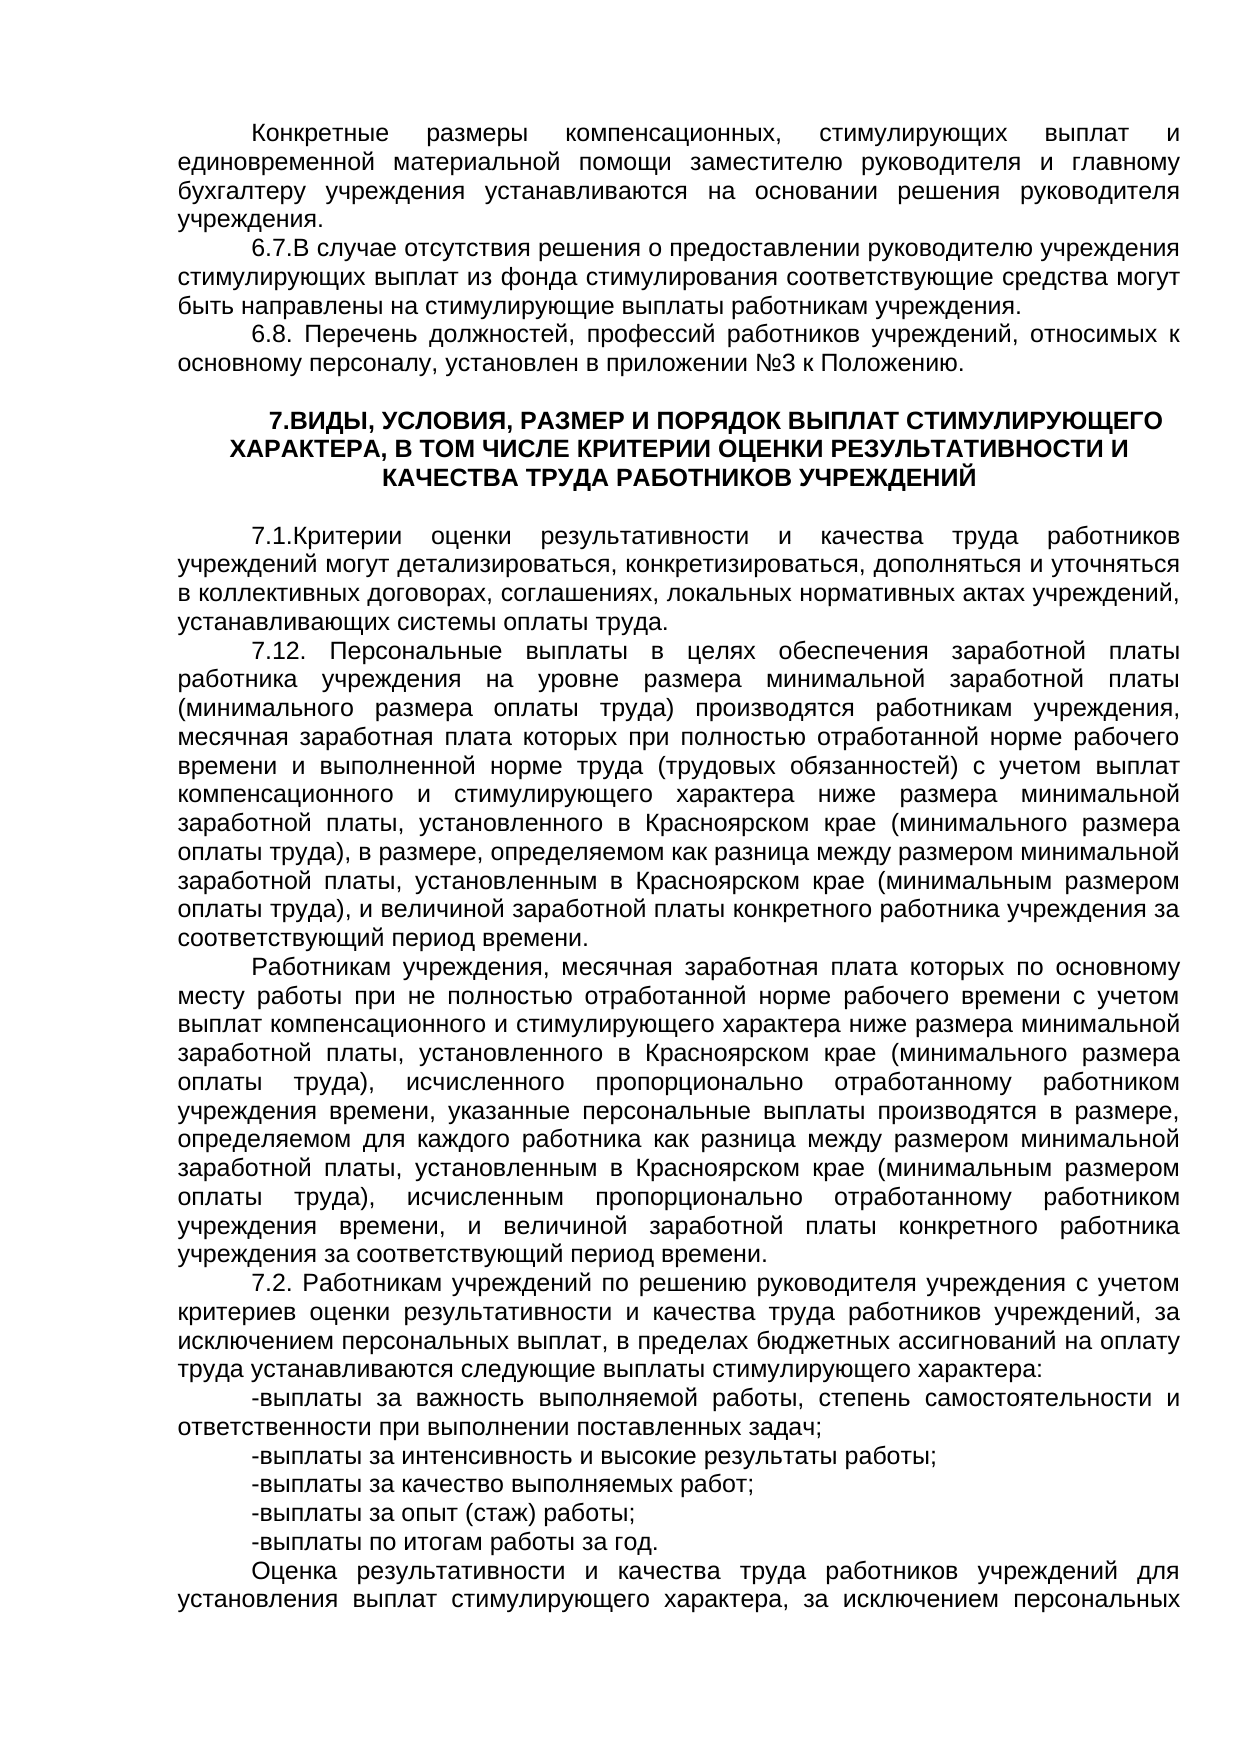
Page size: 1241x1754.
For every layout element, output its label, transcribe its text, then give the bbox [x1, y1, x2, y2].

text 7.12. Персональные выплаты в целях обеспечения заработной платы работника учреждения на уровне размера минимальной заработной платы (минимального размера оплаты труда) производятся работникам учреждения, месячная заработная плата которых при полностью отработанной норме рабочего времени и выполненной норме труда (трудовых обязанностей) с учетом выплат компенсационного и стимулирующего характера ниже размера минимальной заработной платы, установленного в Красноярском крае (минимального размера оплаты труда), в размере, определяемом как разница между размером минимальной заработной платы, установленным в Красноярском крае (минимальным размером оплаты труда), и величиной заработной платы конкретного работника учреждения за соответствующий период времени. [177, 636, 1181, 952]
text -выплаты за интенсивность и высокие результаты работы; [177, 1441, 1181, 1469]
text Работникам учреждения, месячная заработная плата которых по основному месту работы при не полностью отработанной норме рабочего времени с учетом выплат компенсационного и стимулирующего характера ниже размера минимальной заработной платы, установленного в Красноярском крае (минимального размера оплаты труда), исчисленного пропорционально отработанному работником учреждения времени, указанные персональные выплаты производятся в размере, определяемом для каждого работника как разница между размером минимальной заработной платы, установленным в Красноярском крае (минимальным размером оплаты труда), исчисленным пропорционально отработанному работником учреждения времени, и величиной заработной платы конкретного работника учреждения за соответствующий период времени. [177, 952, 1181, 1268]
text 7.1.Критерии оценки результативности и качества труда работников учреждений могут детализироваться, конкретизироваться, дополняться и уточняться в коллективных договорах, соглашениях, локальных нормативных актах учреждений, устанавливающих системы оплаты труда. [177, 521, 1181, 636]
text 7.ВИДЫ, УСЛОВИЯ, РАЗМЕР И ПОРЯДОК ВЫПЛАТ СТИМУЛИРУЮЩЕГО ХАРАКТЕРА, В ТОМ ЧИСЛЕ КРИТЕРИИ ОЦЕНКИ РЕЗУЛЬТАТИВНОСТИ И КАЧЕСТВА ТРУДА РАБОТНИКОВ УЧРЕЖДЕНИЙ [177, 406, 1181, 492]
text 7.2. Работникам учреждений по решению руководителя учреждения с учетом критериев оценки результативности и качества труда работников учреждений, за исключением персональных выплат, в пределах бюджетных ассигнований на оплату труда устанавливаются следующие выплаты стимулирующего характера: [177, 1268, 1181, 1383]
text 6.8. Перечень должностей, профессий работников учреждений, относимых к основному персоналу, установлен в приложении №3 к Положению. [177, 319, 1181, 377]
text -выплаты за качество выполняемых работ; [177, 1469, 1181, 1498]
text -выплаты за важность выполняемой работы, степень самостоятельности и ответственности при выполнении поставленных задач; [177, 1383, 1181, 1441]
text 6.7.В случае отсутствия решения о предоставлении руководителю учреждения стимулирующих выплат из фонда стимулирования соответствующие средства могут быть направлены на стимулирующие выплаты работникам учреждения. [177, 233, 1181, 319]
text Конкретные размеры компенсационных, стимулирующих выплат и единовременной материальной помощи заместителю руководителя и главному бухгалтеру учреждения устанавливаются на основании решения руководителя учреждения. [177, 118, 1181, 233]
text -выплаты по итогам работы за год. [177, 1527, 1181, 1556]
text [177, 1556, 1181, 1613]
text -выплаты за опыт (стаж) работы; [177, 1498, 1181, 1527]
